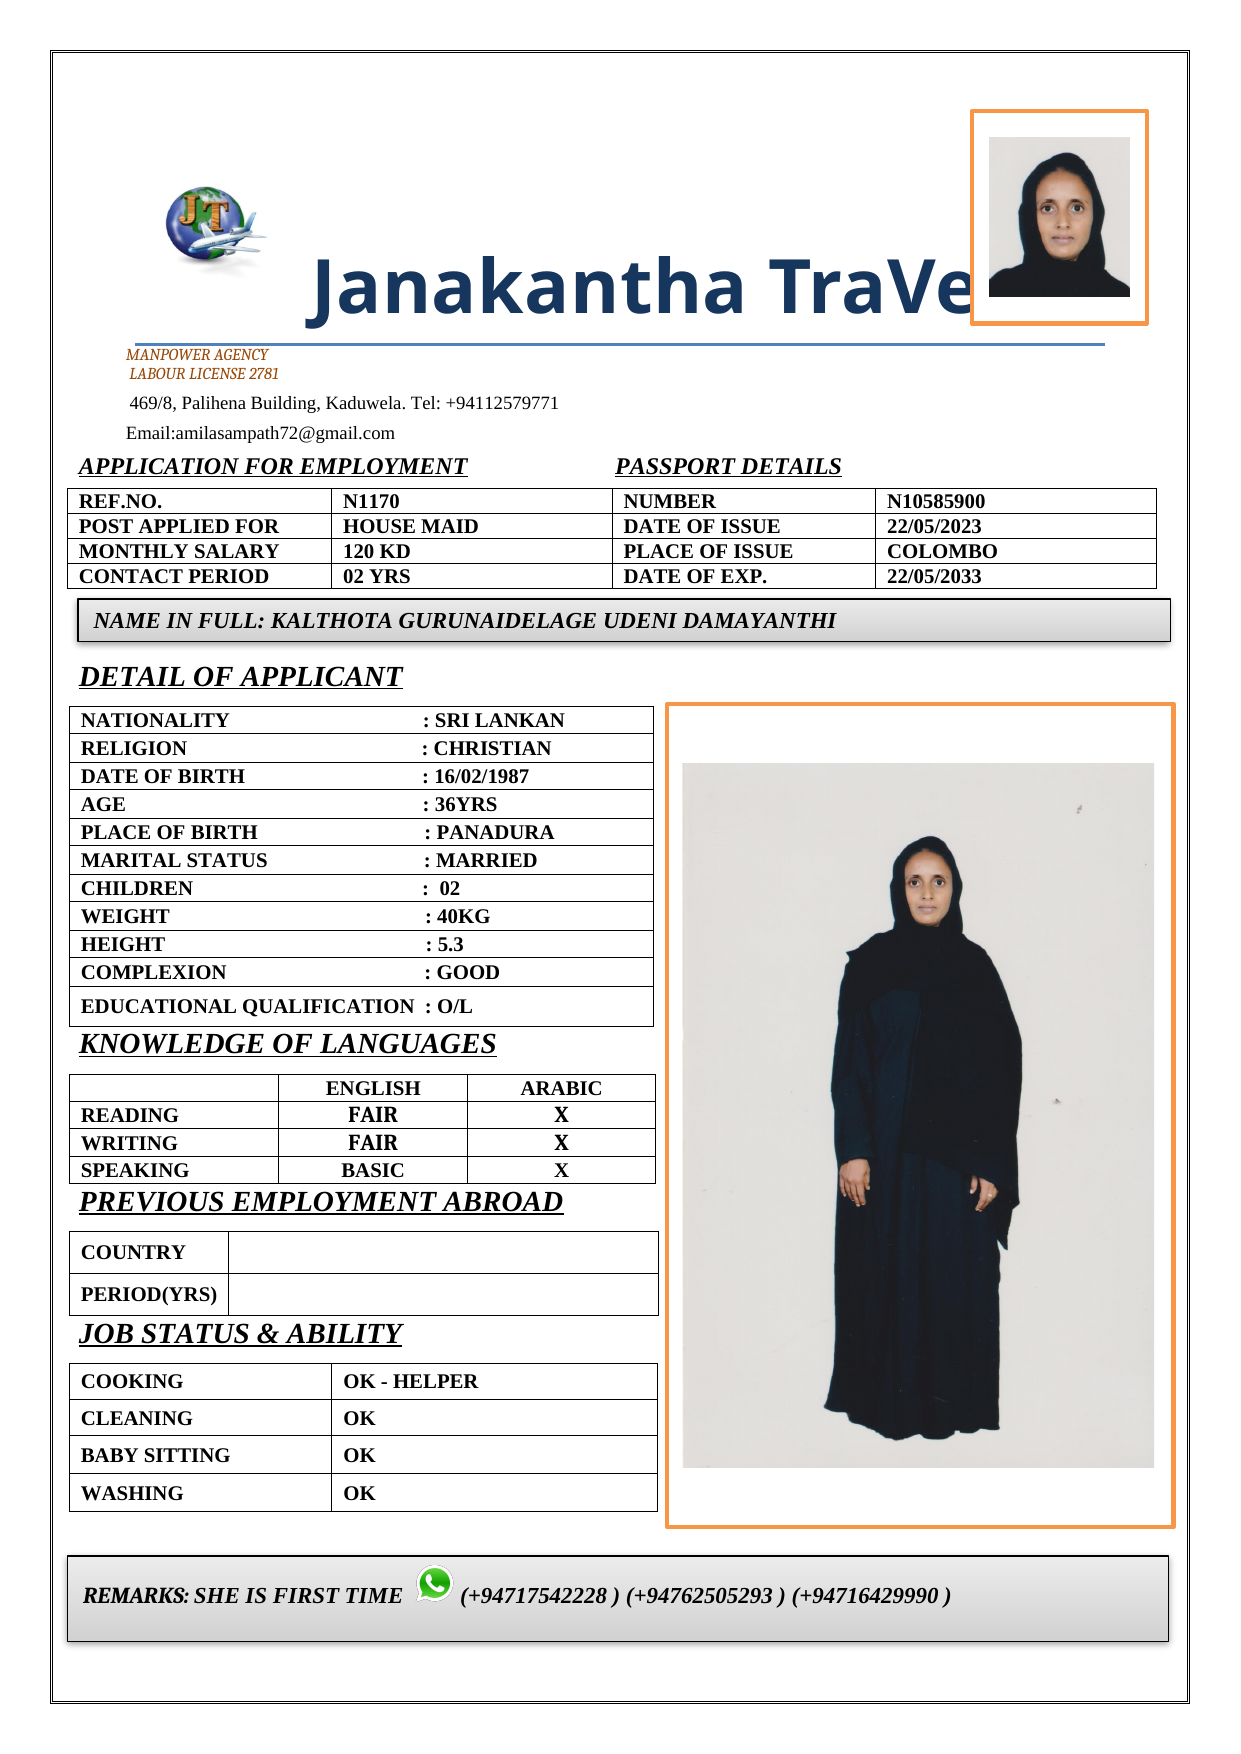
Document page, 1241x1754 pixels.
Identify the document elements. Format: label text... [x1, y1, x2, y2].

table_cell PLACE OF ISSUE [613, 539, 875, 563]
table_cell DATE OF EXP. [613, 564, 875, 588]
table_header [70, 1075, 278, 1101]
table_header NUMBER [613, 489, 875, 513]
table_header [229, 1232, 658, 1273]
table_cell BABY SITTING [70, 1436, 331, 1473]
table_cell RELIGION : CHRISTIAN [70, 734, 653, 762]
title Janakantha TraVels [135, 135, 1105, 343]
table_cell X [468, 1102, 655, 1128]
picture [682, 763, 1155, 1468]
table_cell PERIOD(YRS) [70, 1274, 228, 1315]
table_cell EDUCATIONAL QUALIFICATION : O/L [70, 987, 653, 1026]
table_cell SPEAKING [70, 1157, 278, 1183]
text Email:amilasampath72@gmail.com [126, 422, 1105, 444]
picture [989, 137, 1130, 297]
picture [135, 135, 271, 314]
table_cell DATE OF ISSUE [613, 514, 875, 538]
text 469/8, Palihena Building, Kaduwela. Tel: +94112579771 [126, 392, 1105, 414]
table_cell X [468, 1129, 655, 1156]
table_cell POST APPLIED FOR [68, 514, 331, 538]
table_cell 22/05/2033 [876, 564, 1156, 588]
table_cell BASIC [279, 1157, 467, 1183]
text KNOWLEDGE OF LANGUAGES [69, 1027, 665, 1060]
table_header COUNTRY [70, 1232, 228, 1273]
table_cell OK [332, 1400, 657, 1435]
table_cell WASHING [70, 1474, 331, 1511]
text DETAIL OF APPLICANT [69, 659, 1105, 692]
text APPLICATION FOR EMPLOYMENT PASSPORT DETAILS [79, 452, 1105, 479]
picture [414, 1563, 455, 1603]
table_cell CHILDREN : 02 [70, 875, 653, 901]
table_header N10585900 [876, 489, 1156, 513]
table_cell DATE OF BIRTH : 16/02/1987 [70, 763, 653, 789]
table_cell FAIR [279, 1129, 467, 1156]
table_cell [229, 1274, 658, 1315]
table_cell OK [332, 1474, 657, 1511]
table_header OK - HELPER [332, 1364, 657, 1399]
text MANPOWER AGENCY [126, 346, 1105, 365]
table_cell WEIGHT : 40KG [70, 902, 653, 930]
table_cell CONTACT PERIOD [68, 564, 331, 588]
table_cell COLOMBO [876, 539, 1156, 563]
table_cell COMPLEXION : GOOD [70, 958, 653, 986]
text JOB STATUS & ABILITY [79, 1316, 665, 1349]
table_header N1170 [332, 489, 612, 513]
table_header ENGLISH [279, 1075, 467, 1101]
table_cell CLEANING [70, 1400, 331, 1435]
table_cell FAIR [279, 1102, 467, 1128]
table_header REF.NO. [68, 489, 331, 513]
table_cell MONTHLY SALARY [68, 539, 331, 563]
text LABOUR LICENSE 2781 [126, 365, 1105, 384]
table_cell READING [70, 1102, 278, 1128]
table_cell WRITING [70, 1129, 278, 1156]
table_cell 22/05/2023 [876, 514, 1156, 538]
table_cell AGE : 36YRS [70, 790, 653, 818]
table_cell 02 YRS [332, 564, 612, 588]
table_header ARABIC [468, 1075, 655, 1101]
table_cell HOUSE MAID [332, 514, 612, 538]
table_header COOKING [70, 1364, 331, 1399]
table_cell HEIGHT : 5.3 [70, 931, 653, 957]
table_cell OK [332, 1436, 657, 1473]
table_cell 120 KD [332, 539, 612, 563]
table_cell MARITAL STATUS : MARRIED [70, 846, 653, 874]
table_cell X [468, 1157, 655, 1183]
table_header NATIONALITY : SRI LANKAN [70, 707, 653, 733]
text PREVIOUS EMPLOYMENT ABROAD [69, 1184, 665, 1217]
table_cell PLACE OF BIRTH : PANADURA [70, 819, 653, 845]
